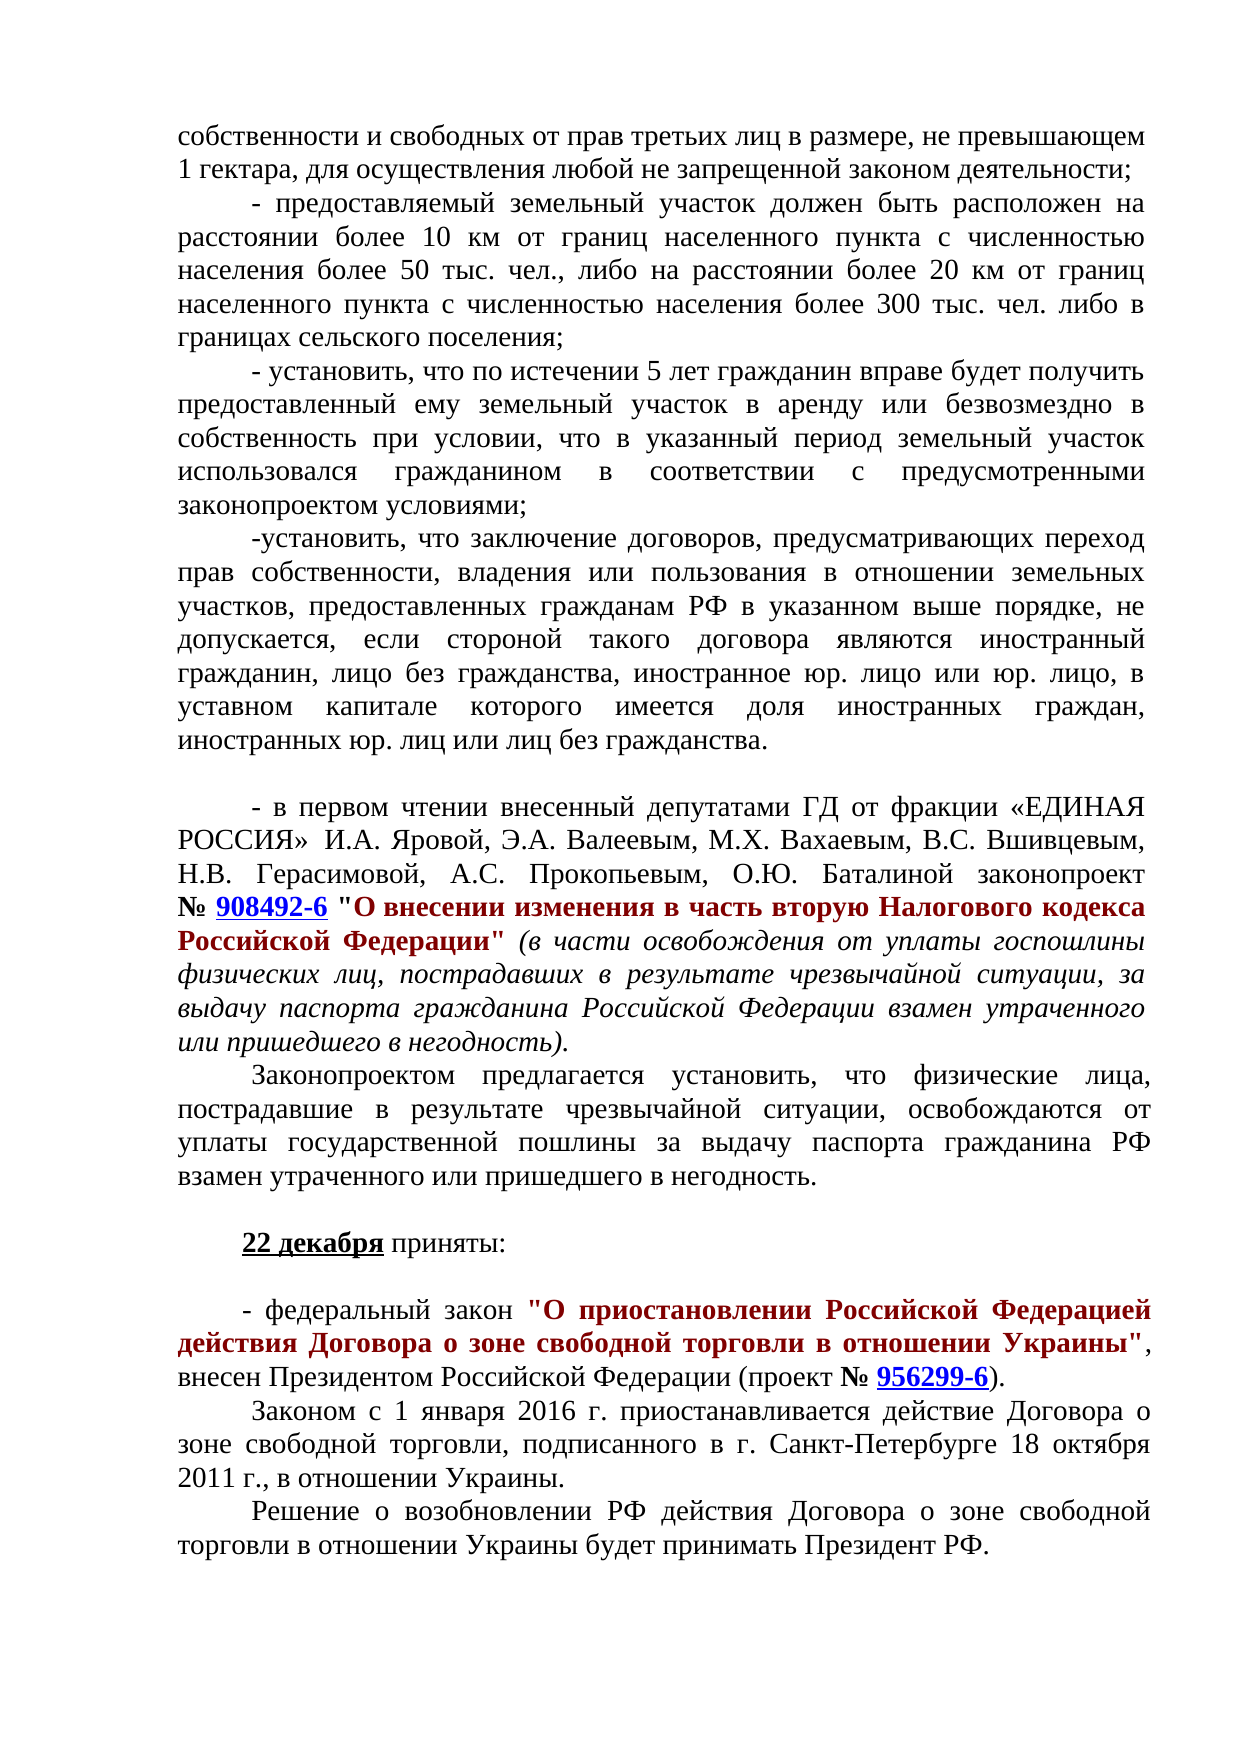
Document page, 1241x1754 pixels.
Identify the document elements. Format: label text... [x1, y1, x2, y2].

text - федеральный закон "О приостановлении Российской Федерацией действия Договора о зоне свободной торговли в отношении Украины", внесен Президентом Российской Федерации (проект № 956299-6). [177, 1292, 1152, 1393]
text - предоставляемый земельный участок должен быть расположен на расстоянии более 10 км от границ населенного пункта с численностью населения более 50 тыс. чел., либо на расстоянии более 20 км от границ населенного пункта с численностью населения более 300 тыс. чел. либо в границах сельского поселения; [177, 185, 1146, 353]
text - установить, что по истечении 5 лет гражданин вправе будет получить предоставленный ему земельный участок в аренду или безвозмездно в собственность при условии, что в указанный период земельный участок использовался гражданином в соответствии с предусмотренными законопроектом условиями; [177, 353, 1146, 521]
text 22 декабря приняты: [177, 1225, 1152, 1258]
text - в первом чтении внесенный депутатами ГД от фракции «ЕДИНАЯ РОССИЯ» И.А. Яровой, Э.А. Валеевым, М.Х. Вахаевым, В.С. Вшивцевым, Н.В. Герасимовой, А.С. Прокопьевым, О.Ю. Баталиной законопроект № 908492-6 "О внесении изменения в часть вторую Налогового кодекса Российской Федерации" (в части освобождения от уплаты госпошлины физических лиц, пострадавших в результате чрезвычайной ситуации, за выдачу паспорта гражданина Российской Федерации взамен утраченного или пришедшего в негодность). [177, 789, 1146, 1057]
text Законопроектом предлагается установить, что физические лица, пострадавшие в результате чрезвычайной ситуации, освобождаются от уплаты государственной пошлины за выдачу паспорта гражданина РФ взамен утраченного или пришедшего в негодность. [177, 1057, 1152, 1191]
text Решение о возобновлении РФ действия Договора о зоне свободной торговли в отношении Украины будет принимать Президент РФ. [177, 1493, 1152, 1560]
text -установить, что заключение договоров, предусматривающих переход прав собственности, владения или пользования в отношении земельных участков, предоставленных гражданам РФ в указанном выше порядке, не допускается, если стороной такого договора являются иностранный гражданин, лицо без гражданства, иностранное юр. лицо или юр. лицо, в уставном капитале которого имеется доля иностранных граждан, иностранных юр. лиц или лиц без гражданства. [177, 521, 1146, 755]
text Законом с 1 января 2016 г. приостанавливается действие Договора о зоне свободной торговли, подписанного в г. Санкт-Петербурге 18 октября 2011 г., в отношении Украины. [177, 1393, 1152, 1493]
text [177, 118, 1146, 185]
